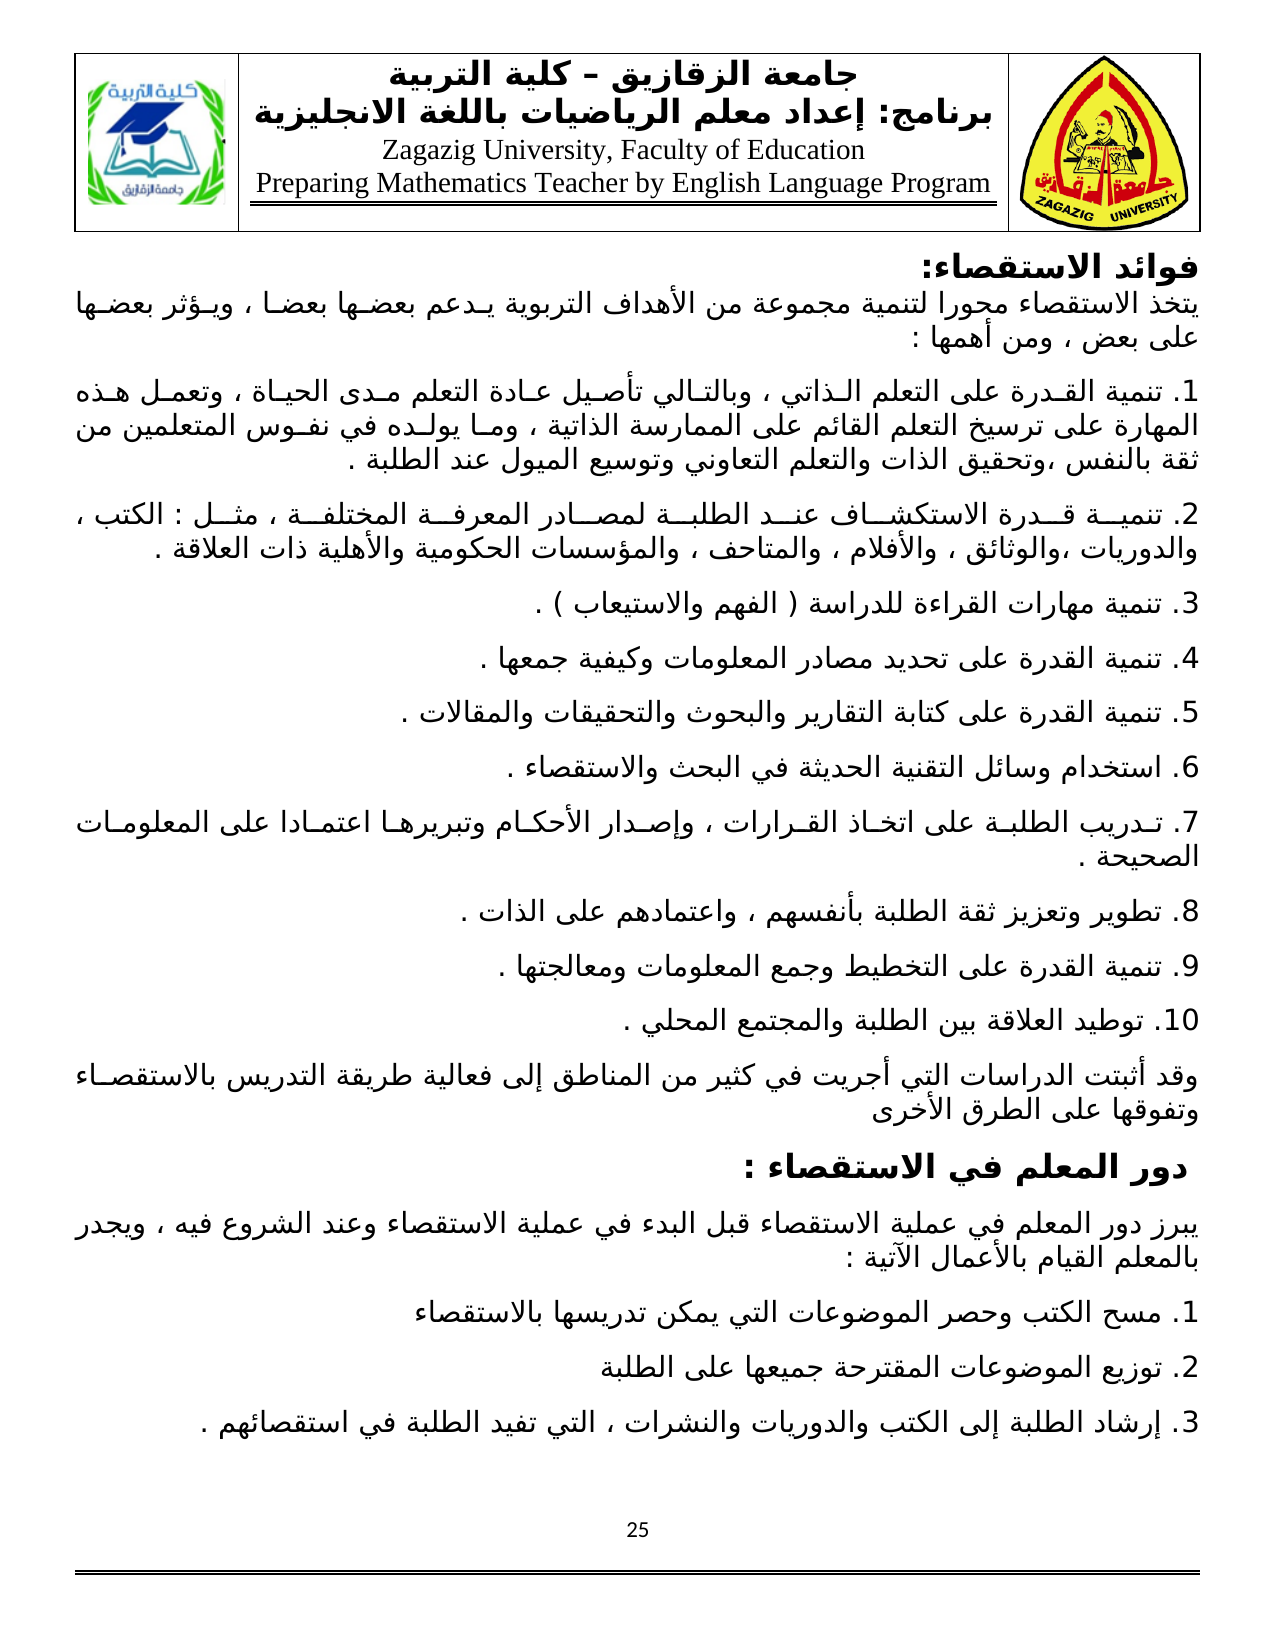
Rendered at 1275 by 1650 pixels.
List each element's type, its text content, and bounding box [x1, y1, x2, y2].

text 1. مسح الكتب وحصر الموضوعات التي يمكن تدريسها بالاستقصاء [75, 1296, 1200, 1329]
text 8. تطوير وتعزيز ثقة الطلبة بأنفسهم ، واعتمادهم على الذات . [75, 894, 1200, 928]
text 1. تنمية القدرة على التعلم الذاتي ، وبالتالي تأصيل عادة التعلم مدى الحياة ، وتعمل هذه المهارة على ترسيخ التعلم القائم على الممارسة الذاتية ، وما يولده في نفوس المتعلمين من ثقة بالنفس ،وتحقيق الذات والتعلم التعاوني وتوسيع الميول عند الطلبة . [75, 375, 1200, 477]
text 3. إرشاد الطلبة إلى الكتب والدوريات والنشرات ، التي تفيد الطلبة في استقصائهم . [75, 1405, 1200, 1439]
text 2. تنمية قدرة الاستكشاف عند الطلبة لمصادر المعرفة المختلفة ، مثل : الكتب ، والدوريات ،والوثائق ، والأفلام ، والمتاحف ، والمؤسسات الحكومية والأهلية ذات العلاقة . [75, 497, 1200, 565]
picture [1019, 54, 1189, 231]
text 6. استخدام وسائل التقنية الحديثة في البحث والاستقصاء . [75, 751, 1200, 784]
text 2. توزيع الموضوعات المقترحة جميعها على الطلبة [75, 1350, 1200, 1384]
text فوائد الاستقصاء: [75, 247, 1200, 286]
text 10. توطيد العلاقة بين الطلبة والمجتمع المحلي . [75, 1004, 1200, 1038]
text 9. تنمية القدرة على التخطيط وجمع المعلومات ومعالجتها . [75, 949, 1200, 983]
text يبرز دور المعلم في عملية الاستقصاء قبل البدء في عملية الاستقصاء وعند الشروع فيه ، ويجدر بالمعلم القيام بالأعمال الآتية : [75, 1207, 1200, 1275]
text وقد أثبتت الدراسات التي أجريت في كثير من المناطق إلى فعالية طريقة التدريس بالاستقصاء وتفوقها على الطرق الأخرى [75, 1058, 1200, 1126]
text يتخذ الاستقصاء محورا لتنمية مجموعة من الأهداف التربوية يدعم بعضها بعضا ، ويؤثر بعضها على بعض ، ومن أهمها : [75, 286, 1200, 354]
text 3. تنمية مهارات القراءة للدراسة ( الفهم والاستيعاب ) . [75, 586, 1200, 620]
text 4. تنمية القدرة على تحديد مصادر المعلومات وكيفية جمعها . [75, 641, 1200, 675]
picture [88, 79, 226, 206]
text دور المعلم في الاستقصاء : [75, 1147, 1200, 1186]
text 5. تنمية القدرة على كتابة التقارير والبحوث والتحقيقات والمقالات . [75, 696, 1200, 730]
text 7. تدريب الطلبة على اتخاذ القرارات ، وإصدار الأحكام وتبريرها اعتمادا على المعلومات الصحيحة . [75, 805, 1200, 873]
